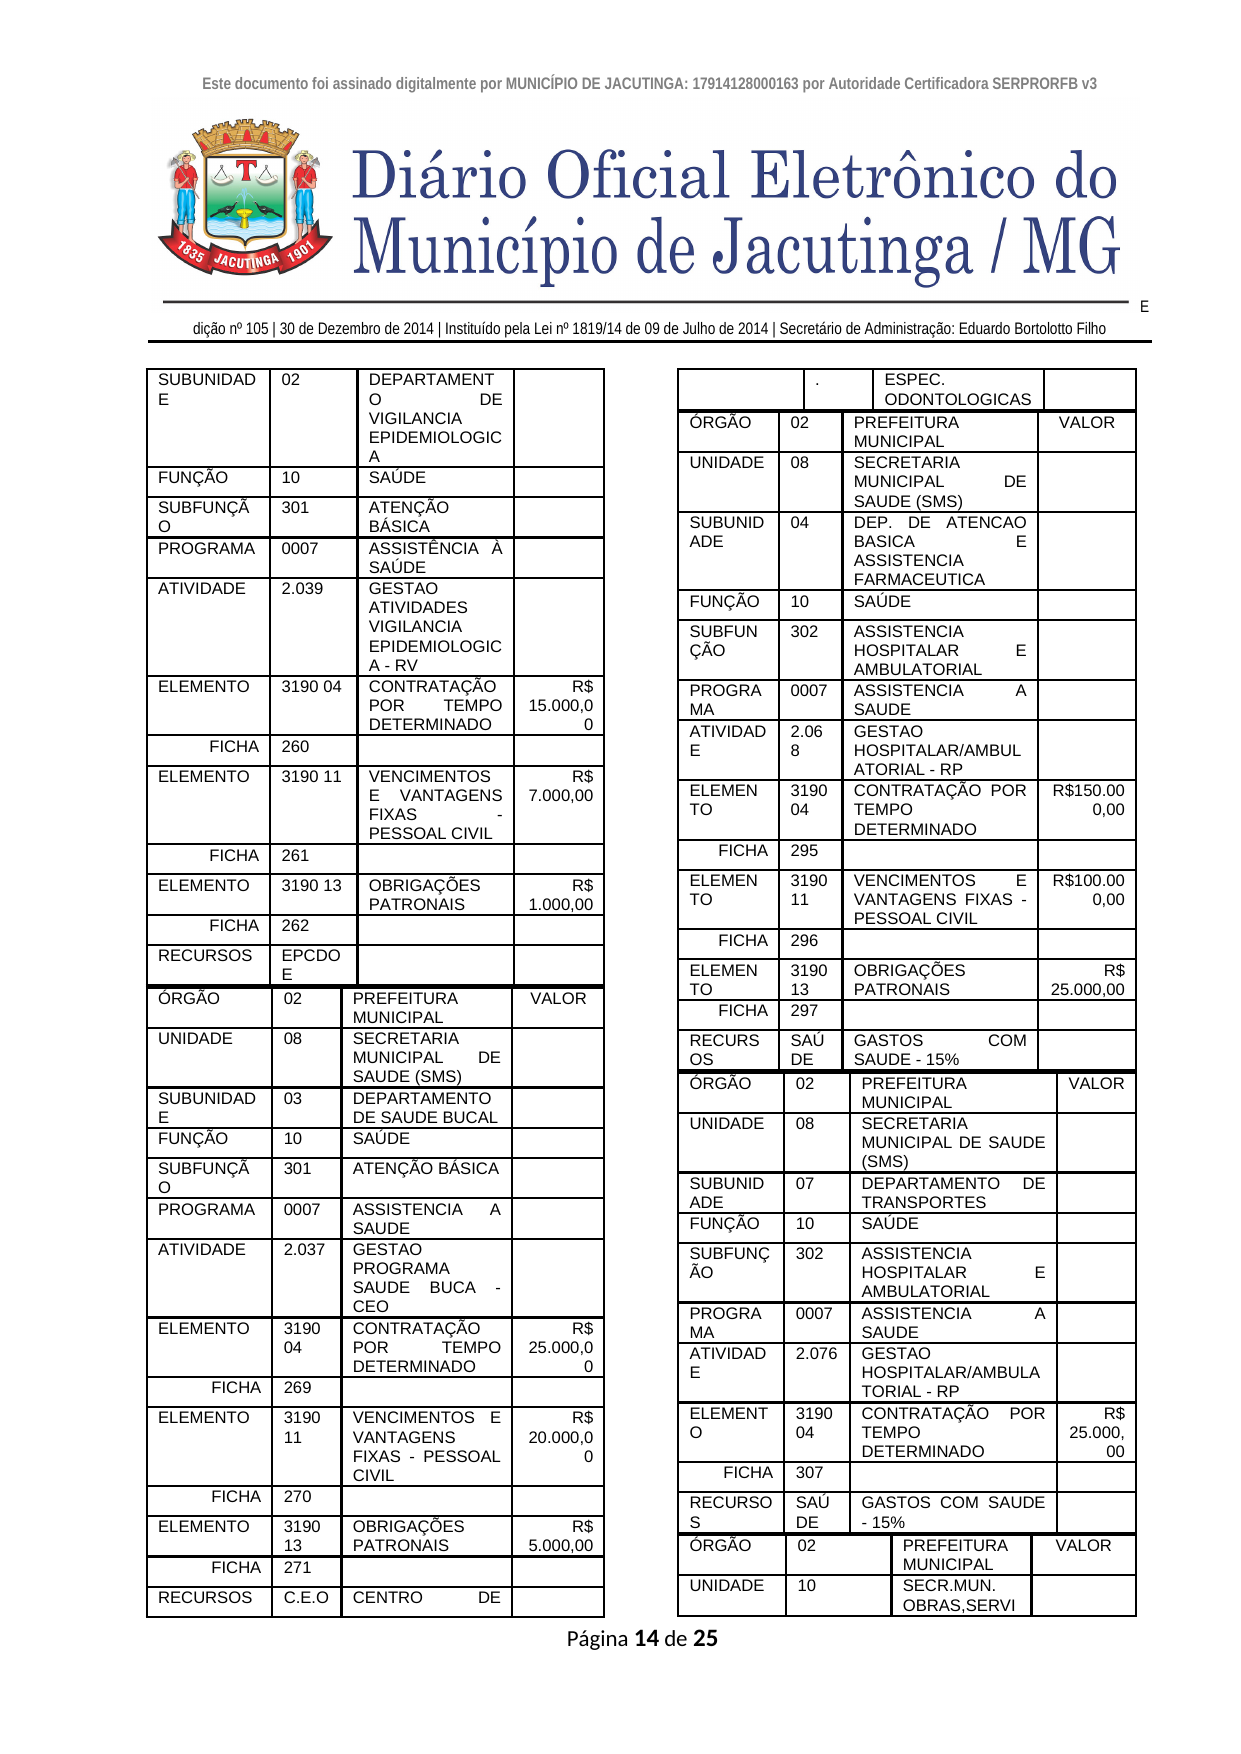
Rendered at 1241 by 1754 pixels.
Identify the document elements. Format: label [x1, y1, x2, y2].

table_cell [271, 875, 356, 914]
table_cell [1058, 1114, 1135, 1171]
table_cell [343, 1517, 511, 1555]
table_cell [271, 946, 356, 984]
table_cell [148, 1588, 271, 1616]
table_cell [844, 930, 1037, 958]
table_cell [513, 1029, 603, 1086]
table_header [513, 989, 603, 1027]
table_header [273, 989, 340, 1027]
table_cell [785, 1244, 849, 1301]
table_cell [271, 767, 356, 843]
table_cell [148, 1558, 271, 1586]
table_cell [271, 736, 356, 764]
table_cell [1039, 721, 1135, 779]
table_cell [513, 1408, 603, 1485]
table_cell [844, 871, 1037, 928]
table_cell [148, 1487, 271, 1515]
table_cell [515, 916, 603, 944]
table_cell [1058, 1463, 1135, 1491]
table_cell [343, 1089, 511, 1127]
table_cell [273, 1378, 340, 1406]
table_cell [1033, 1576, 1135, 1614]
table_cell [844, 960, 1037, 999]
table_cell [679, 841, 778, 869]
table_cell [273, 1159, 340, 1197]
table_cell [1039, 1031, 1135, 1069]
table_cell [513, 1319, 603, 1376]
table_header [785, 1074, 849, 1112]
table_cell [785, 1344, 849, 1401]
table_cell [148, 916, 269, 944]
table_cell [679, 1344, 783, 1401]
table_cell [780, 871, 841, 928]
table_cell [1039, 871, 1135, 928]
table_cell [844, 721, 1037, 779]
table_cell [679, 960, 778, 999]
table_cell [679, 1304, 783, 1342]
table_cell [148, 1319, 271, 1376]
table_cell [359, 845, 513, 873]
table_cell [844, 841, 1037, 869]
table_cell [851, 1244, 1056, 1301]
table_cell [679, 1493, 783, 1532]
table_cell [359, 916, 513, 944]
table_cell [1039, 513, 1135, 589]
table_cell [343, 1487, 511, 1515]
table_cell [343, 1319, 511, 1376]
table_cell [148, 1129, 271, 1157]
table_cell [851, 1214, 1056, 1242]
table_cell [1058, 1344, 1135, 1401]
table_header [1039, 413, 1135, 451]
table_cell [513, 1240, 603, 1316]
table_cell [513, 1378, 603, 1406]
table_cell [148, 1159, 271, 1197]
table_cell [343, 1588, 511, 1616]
picture [150, 97, 1140, 313]
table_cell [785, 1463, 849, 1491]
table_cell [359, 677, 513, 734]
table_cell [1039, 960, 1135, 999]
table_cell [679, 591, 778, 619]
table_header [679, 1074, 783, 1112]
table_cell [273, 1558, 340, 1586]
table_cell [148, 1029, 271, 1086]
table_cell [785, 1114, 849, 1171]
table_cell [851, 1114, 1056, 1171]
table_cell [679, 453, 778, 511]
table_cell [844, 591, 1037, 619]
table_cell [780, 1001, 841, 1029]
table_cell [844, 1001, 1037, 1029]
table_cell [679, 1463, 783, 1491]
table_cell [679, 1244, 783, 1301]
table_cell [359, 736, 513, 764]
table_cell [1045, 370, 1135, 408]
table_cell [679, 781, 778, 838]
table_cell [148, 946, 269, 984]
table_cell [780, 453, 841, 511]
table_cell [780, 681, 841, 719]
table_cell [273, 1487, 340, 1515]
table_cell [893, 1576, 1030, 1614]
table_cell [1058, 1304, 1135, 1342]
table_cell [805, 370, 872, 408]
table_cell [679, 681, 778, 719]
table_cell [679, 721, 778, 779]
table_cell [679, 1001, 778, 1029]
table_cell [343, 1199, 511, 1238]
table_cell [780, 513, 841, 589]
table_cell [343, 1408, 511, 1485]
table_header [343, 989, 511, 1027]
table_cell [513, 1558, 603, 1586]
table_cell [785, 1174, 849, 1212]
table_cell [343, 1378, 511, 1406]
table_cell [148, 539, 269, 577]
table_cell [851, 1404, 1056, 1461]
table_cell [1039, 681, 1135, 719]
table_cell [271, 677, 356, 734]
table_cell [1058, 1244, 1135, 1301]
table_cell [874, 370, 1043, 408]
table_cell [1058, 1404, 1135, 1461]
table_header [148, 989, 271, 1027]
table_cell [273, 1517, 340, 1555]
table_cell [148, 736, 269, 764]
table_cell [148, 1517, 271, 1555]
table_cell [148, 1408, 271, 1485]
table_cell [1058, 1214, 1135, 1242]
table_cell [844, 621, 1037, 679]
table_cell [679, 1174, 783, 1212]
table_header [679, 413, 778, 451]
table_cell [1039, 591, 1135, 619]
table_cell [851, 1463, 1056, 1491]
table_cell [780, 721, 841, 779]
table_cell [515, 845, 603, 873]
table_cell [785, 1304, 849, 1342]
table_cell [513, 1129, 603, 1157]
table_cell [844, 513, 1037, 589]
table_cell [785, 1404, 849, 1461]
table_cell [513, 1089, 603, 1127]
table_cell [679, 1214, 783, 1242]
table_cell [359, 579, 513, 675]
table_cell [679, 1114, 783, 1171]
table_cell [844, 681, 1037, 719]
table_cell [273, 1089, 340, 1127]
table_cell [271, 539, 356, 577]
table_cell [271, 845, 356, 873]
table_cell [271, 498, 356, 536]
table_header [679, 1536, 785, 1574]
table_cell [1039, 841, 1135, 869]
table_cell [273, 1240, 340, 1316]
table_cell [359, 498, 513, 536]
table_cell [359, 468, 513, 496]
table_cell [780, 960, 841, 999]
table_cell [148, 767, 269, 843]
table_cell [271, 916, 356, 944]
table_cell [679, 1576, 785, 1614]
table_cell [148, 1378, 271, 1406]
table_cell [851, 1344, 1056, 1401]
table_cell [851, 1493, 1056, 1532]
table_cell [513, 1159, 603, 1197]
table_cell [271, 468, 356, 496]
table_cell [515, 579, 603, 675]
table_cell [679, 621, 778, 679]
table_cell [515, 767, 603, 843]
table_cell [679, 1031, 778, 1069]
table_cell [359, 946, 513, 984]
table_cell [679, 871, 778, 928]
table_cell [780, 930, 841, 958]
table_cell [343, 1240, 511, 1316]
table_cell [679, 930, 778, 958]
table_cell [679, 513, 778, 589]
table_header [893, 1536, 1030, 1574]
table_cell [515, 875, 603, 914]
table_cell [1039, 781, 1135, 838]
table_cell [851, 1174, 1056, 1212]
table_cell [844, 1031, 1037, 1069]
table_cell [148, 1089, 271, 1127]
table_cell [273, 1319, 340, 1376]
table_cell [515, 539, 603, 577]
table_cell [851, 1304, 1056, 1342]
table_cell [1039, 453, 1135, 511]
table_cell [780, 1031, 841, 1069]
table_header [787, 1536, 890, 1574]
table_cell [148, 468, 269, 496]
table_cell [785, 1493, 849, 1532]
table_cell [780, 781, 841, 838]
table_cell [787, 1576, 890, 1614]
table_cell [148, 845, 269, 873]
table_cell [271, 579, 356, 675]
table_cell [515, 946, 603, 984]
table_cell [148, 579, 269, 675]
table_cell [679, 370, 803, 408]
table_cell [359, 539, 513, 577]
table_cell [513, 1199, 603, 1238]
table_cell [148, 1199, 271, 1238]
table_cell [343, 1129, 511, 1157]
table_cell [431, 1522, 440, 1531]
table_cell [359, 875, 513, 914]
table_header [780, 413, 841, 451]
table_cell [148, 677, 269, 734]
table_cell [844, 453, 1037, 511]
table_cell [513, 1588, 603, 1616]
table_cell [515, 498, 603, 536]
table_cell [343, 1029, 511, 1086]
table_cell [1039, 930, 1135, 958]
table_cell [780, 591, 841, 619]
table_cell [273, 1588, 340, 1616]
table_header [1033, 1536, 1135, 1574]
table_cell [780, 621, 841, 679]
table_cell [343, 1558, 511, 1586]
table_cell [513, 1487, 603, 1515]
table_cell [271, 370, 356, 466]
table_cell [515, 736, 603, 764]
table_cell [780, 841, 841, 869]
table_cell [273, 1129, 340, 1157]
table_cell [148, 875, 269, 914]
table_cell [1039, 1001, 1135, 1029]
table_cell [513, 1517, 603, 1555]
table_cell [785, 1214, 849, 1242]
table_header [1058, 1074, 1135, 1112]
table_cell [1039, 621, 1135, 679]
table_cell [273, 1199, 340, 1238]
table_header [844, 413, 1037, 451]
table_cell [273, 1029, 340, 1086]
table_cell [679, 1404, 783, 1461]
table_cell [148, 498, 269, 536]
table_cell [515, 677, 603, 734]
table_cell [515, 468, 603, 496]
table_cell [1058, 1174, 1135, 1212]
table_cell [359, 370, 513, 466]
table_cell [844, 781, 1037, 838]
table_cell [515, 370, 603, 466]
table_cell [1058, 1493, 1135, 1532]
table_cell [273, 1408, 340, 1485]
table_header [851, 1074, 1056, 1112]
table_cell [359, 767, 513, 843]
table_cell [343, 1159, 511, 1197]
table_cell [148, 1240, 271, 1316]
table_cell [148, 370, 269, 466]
